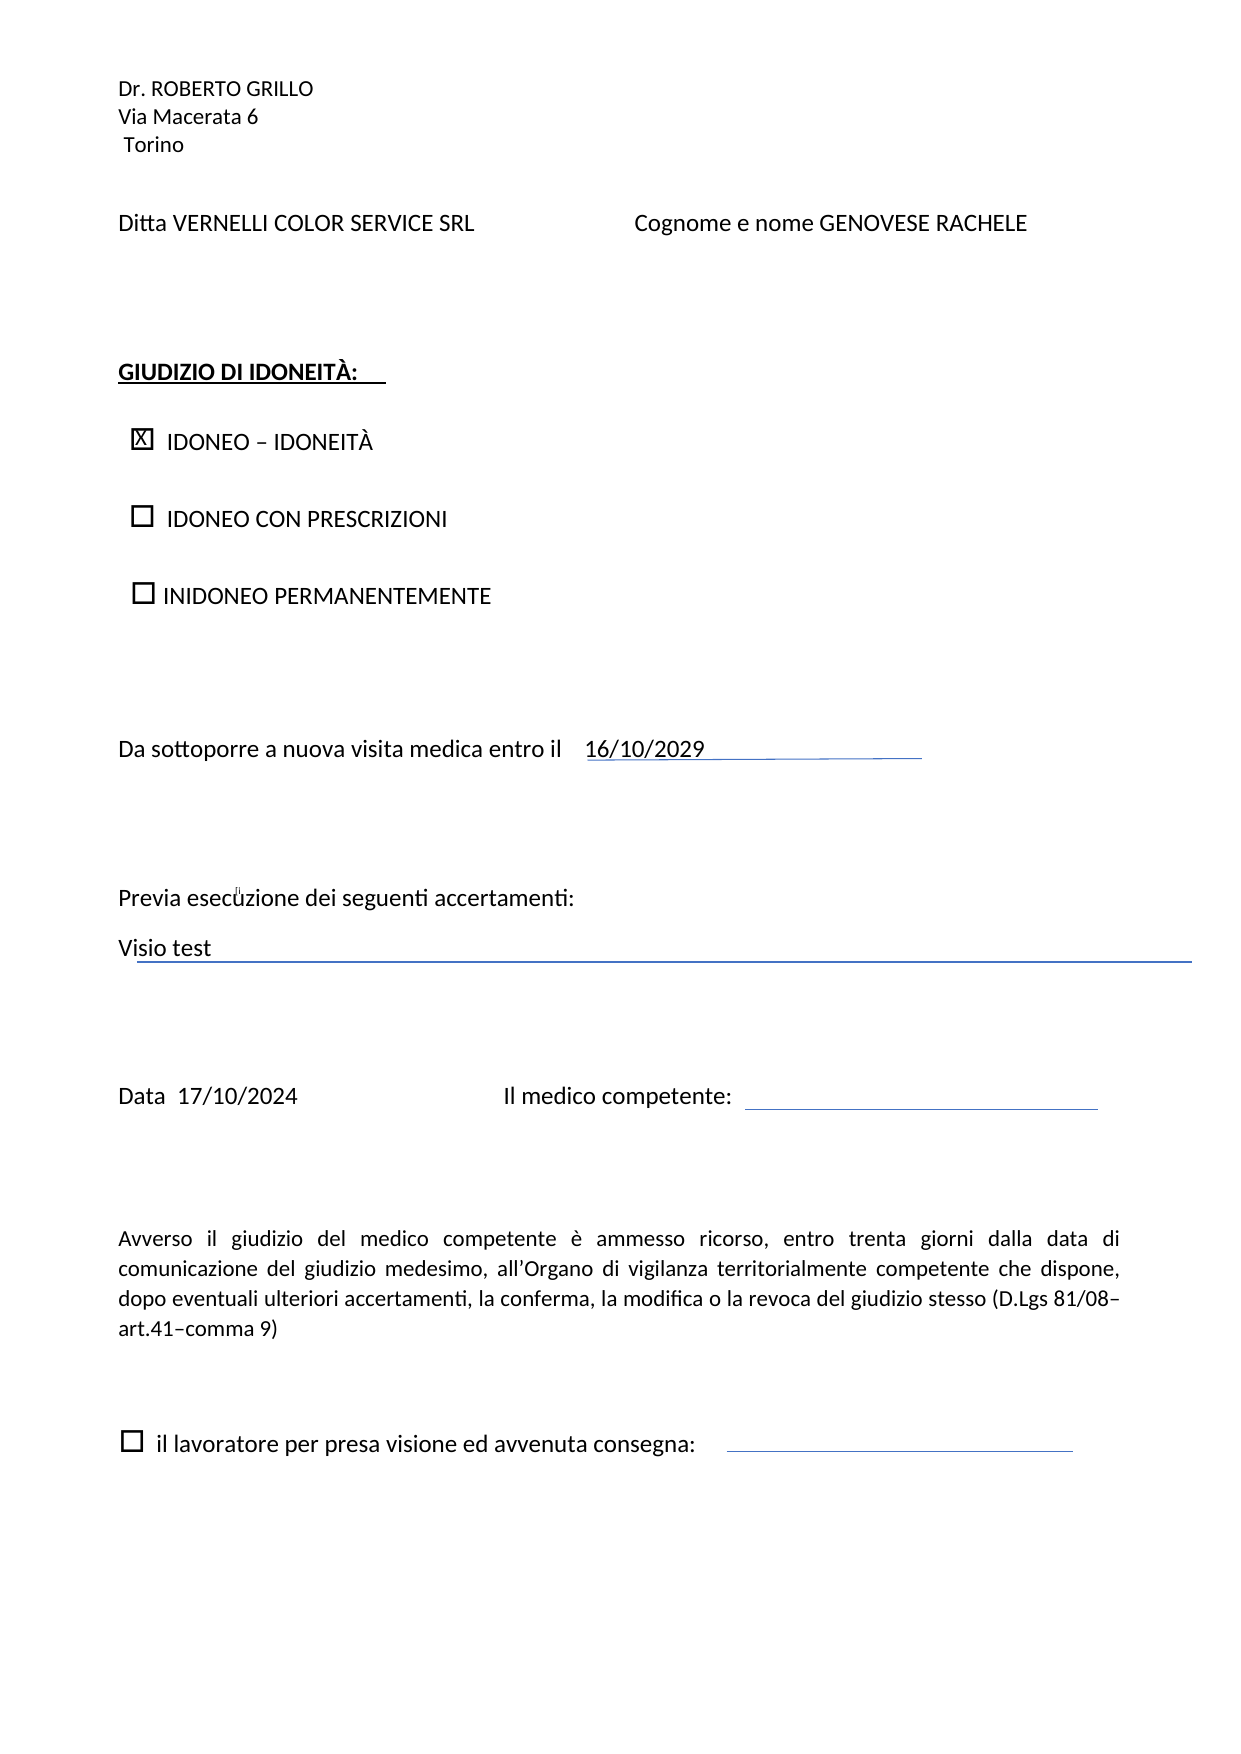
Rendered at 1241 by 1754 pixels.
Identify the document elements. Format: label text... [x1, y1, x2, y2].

text Da sottoporre a nuova visita medica entro il 16/10/2029 [118, 733, 1122, 764]
text Ditta VERNELLI COLOR SERVICE SRL Cognome e nome GENOVESE RACHELE [118, 207, 1122, 238]
text Visio test [118, 932, 1122, 962]
text □ il lavoratore per presa visione ed avvenuta consegna: [118, 1408, 1122, 1464]
text Previa esecuzione dei seguenti accertamenti: [118, 882, 1122, 913]
text □ IDONEO – IDONEITÀ [118, 406, 1122, 462]
text □ INIDONEO PERMANENTEMENTE [118, 560, 1122, 616]
text □ IDONEO CON PRESCRIZIONI [118, 483, 1122, 539]
text Data 17/10/2024 Il medico competente: [118, 1080, 1122, 1111]
text Avverso il giudizio del medico competente è ammesso ricorso, entro trenta giorni dalla data di comunicazione del giudizio medesimo, all’Organo di vigilanza territorialmente competente che dispone, dopo eventuali ulteriori accertamenti, la conferma, la modifica o la revoca del giudizio stesso (D.Lgs 81/08–art.41–comma 9) [118, 1224, 1122, 1342]
text GIUDIZIO DI IDONEITÀ: [118, 356, 1122, 387]
